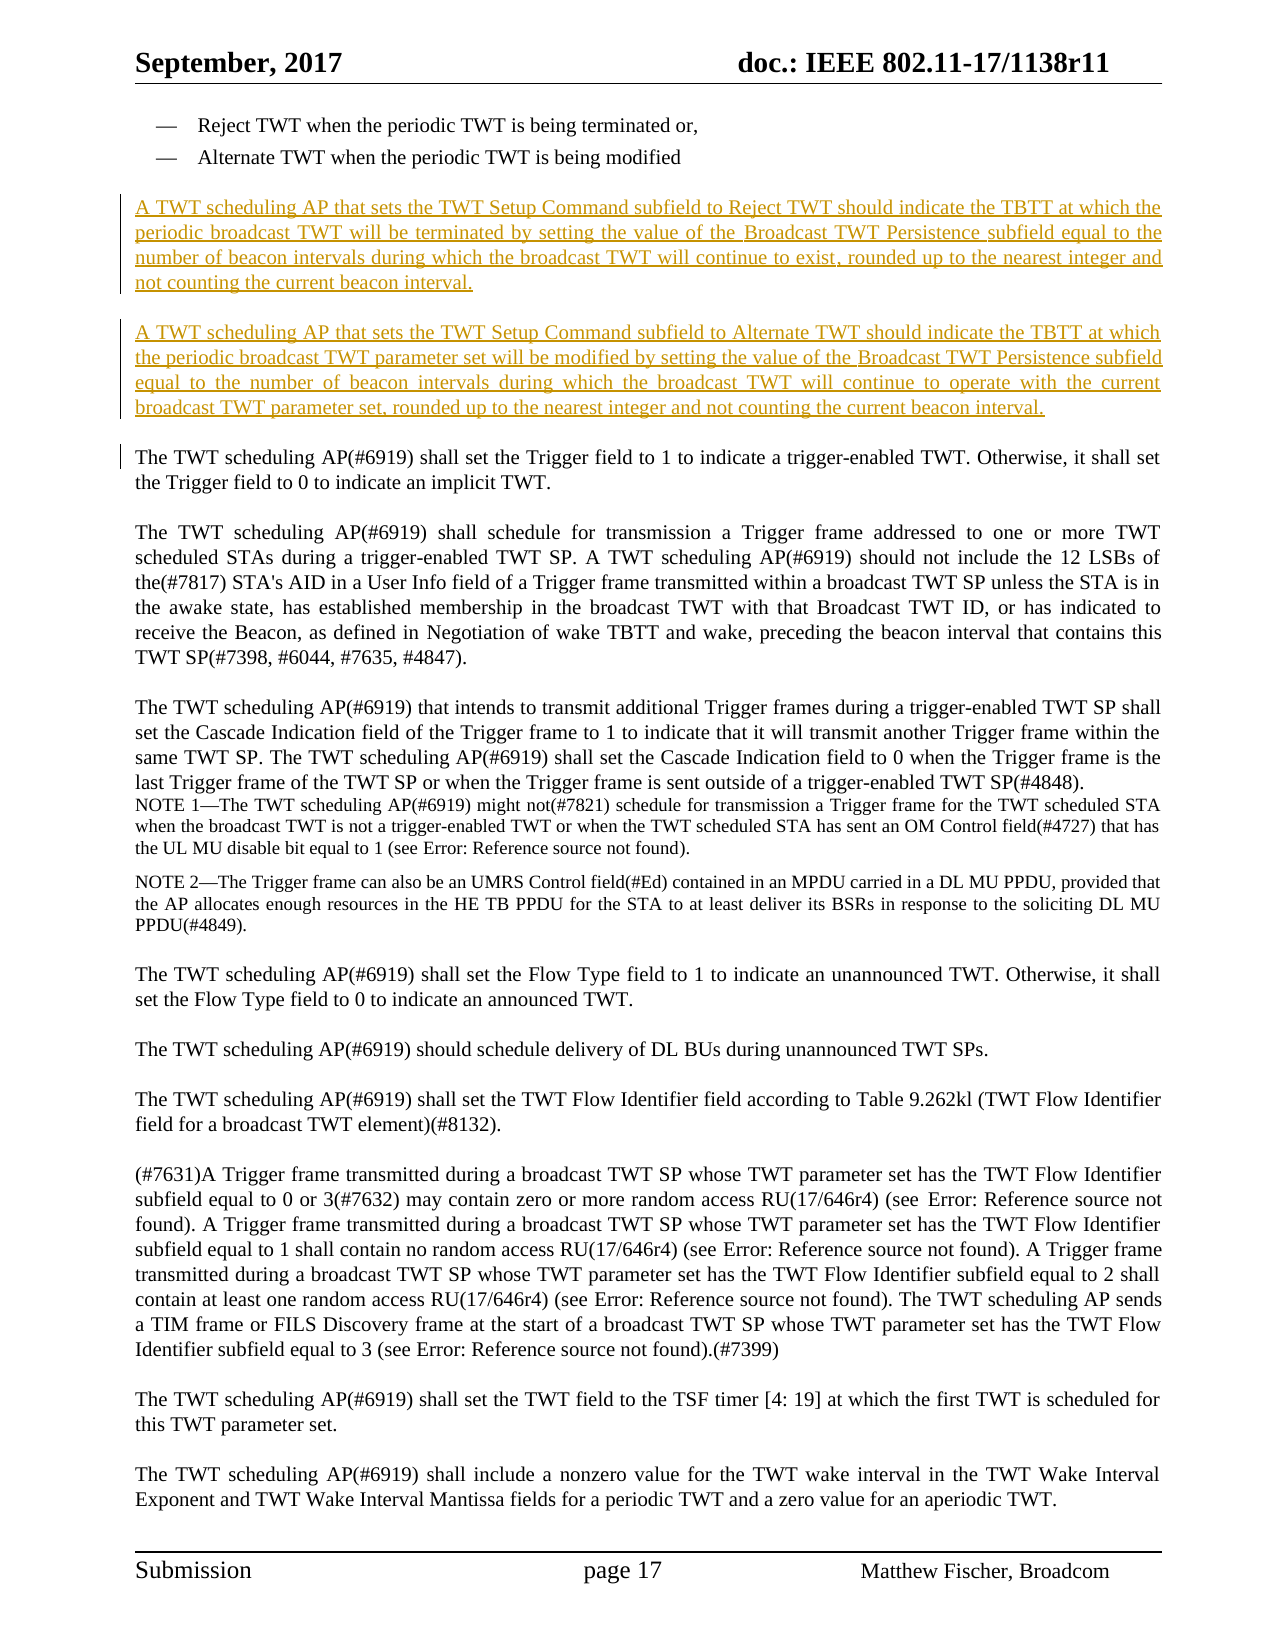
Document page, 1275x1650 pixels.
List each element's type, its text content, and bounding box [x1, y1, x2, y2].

text The TWT scheduling AP(#6919) that intends to transmit additional Trigger frames during a trigger-enabled TWT SP shall set the Cascade Indication field of the Trigger frame to 1 to indicate that it will transmit another Trigger frame within the same TWT SP. The TWT scheduling AP(#6919) shall set the Cascade Indication field to 0 when the Trigger frame is the last Trigger frame of the TWT SP or when the Trigger frame is sent outside of a trigger-enabled TWT SP(#4848). [135, 694, 1162, 794]
text The TWT scheduling AP(#6919) shall set the Trigger field to 1 to indicate a trigger-enabled TWT. Otherwise, it shall set the Trigger field to 0 to indicate an implicit TWT. [135, 444, 1162, 494]
text The TWT scheduling AP(#6919) shall set the TWT Flow Identifier field according to Table 9.262kl (TWT Flow Identifier field for a broadcast TWT element)(#8132). [135, 1086, 1162, 1136]
text NOTE 2—The Trigger frame can also be an UMRS Control field(#Ed) contained in an MPDU carried in a DL MU PPDU, provided that the AP allocates enough resources in the HE TB PPDU for the STA to at least deliver its BSRs in response to the soliciting DL MU PPDU(#4849). [135, 871, 1162, 936]
list Reject TWT when the periodic TWT is being terminated or, [156, 112, 1162, 137]
text The TWT scheduling AP(#6919) should schedule delivery of DL BUs during unannounced TWT SPs. [135, 1036, 1162, 1061]
text The TWT scheduling AP(#6919) shall include a nonzero value for the TWT wake interval in the TWT Wake Interval Exponent and TWT Wake Interval Mantissa fields for a periodic TWT and a zero value for an aperiodic TWT. [135, 1461, 1162, 1511]
text The TWT scheduling AP(#6919) shall set the Flow Type field to 1 to indicate an unannounced TWT. Otherwise, it shall set the Flow Type field to 0 to indicate an announced TWT. [135, 961, 1162, 1011]
text The TWT scheduling AP(#6919) shall set the TWT field to the TSF timer [4: 19] at which the first TWT is scheduled for this TWT parameter set. [135, 1386, 1162, 1436]
list Alternate TWT when the periodic TWT is being modified [156, 144, 1162, 169]
text The TWT scheduling AP(#6919) shall schedule for transmission a Trigger frame addressed to one or more TWT scheduled STAs during a trigger-enabled TWT SP. A TWT scheduling AP(#6919) should not include the 12 LSBs of the(#7817) STA's AID in a User Info field of a Trigger frame transmitted within a broadcast TWT SP unless the STA is in the awake state, has established membership in the broadcast TWT with that Broadcast TWT ID, or has indicated to receive the Beacon, as defined in 27.7.3.4 (Negotiation of wake TBTT and wake(#8154) interval), preceding the beacon interval that contains this TWT SP(#7398, #6044, #7635, #4847). [135, 519, 1162, 669]
